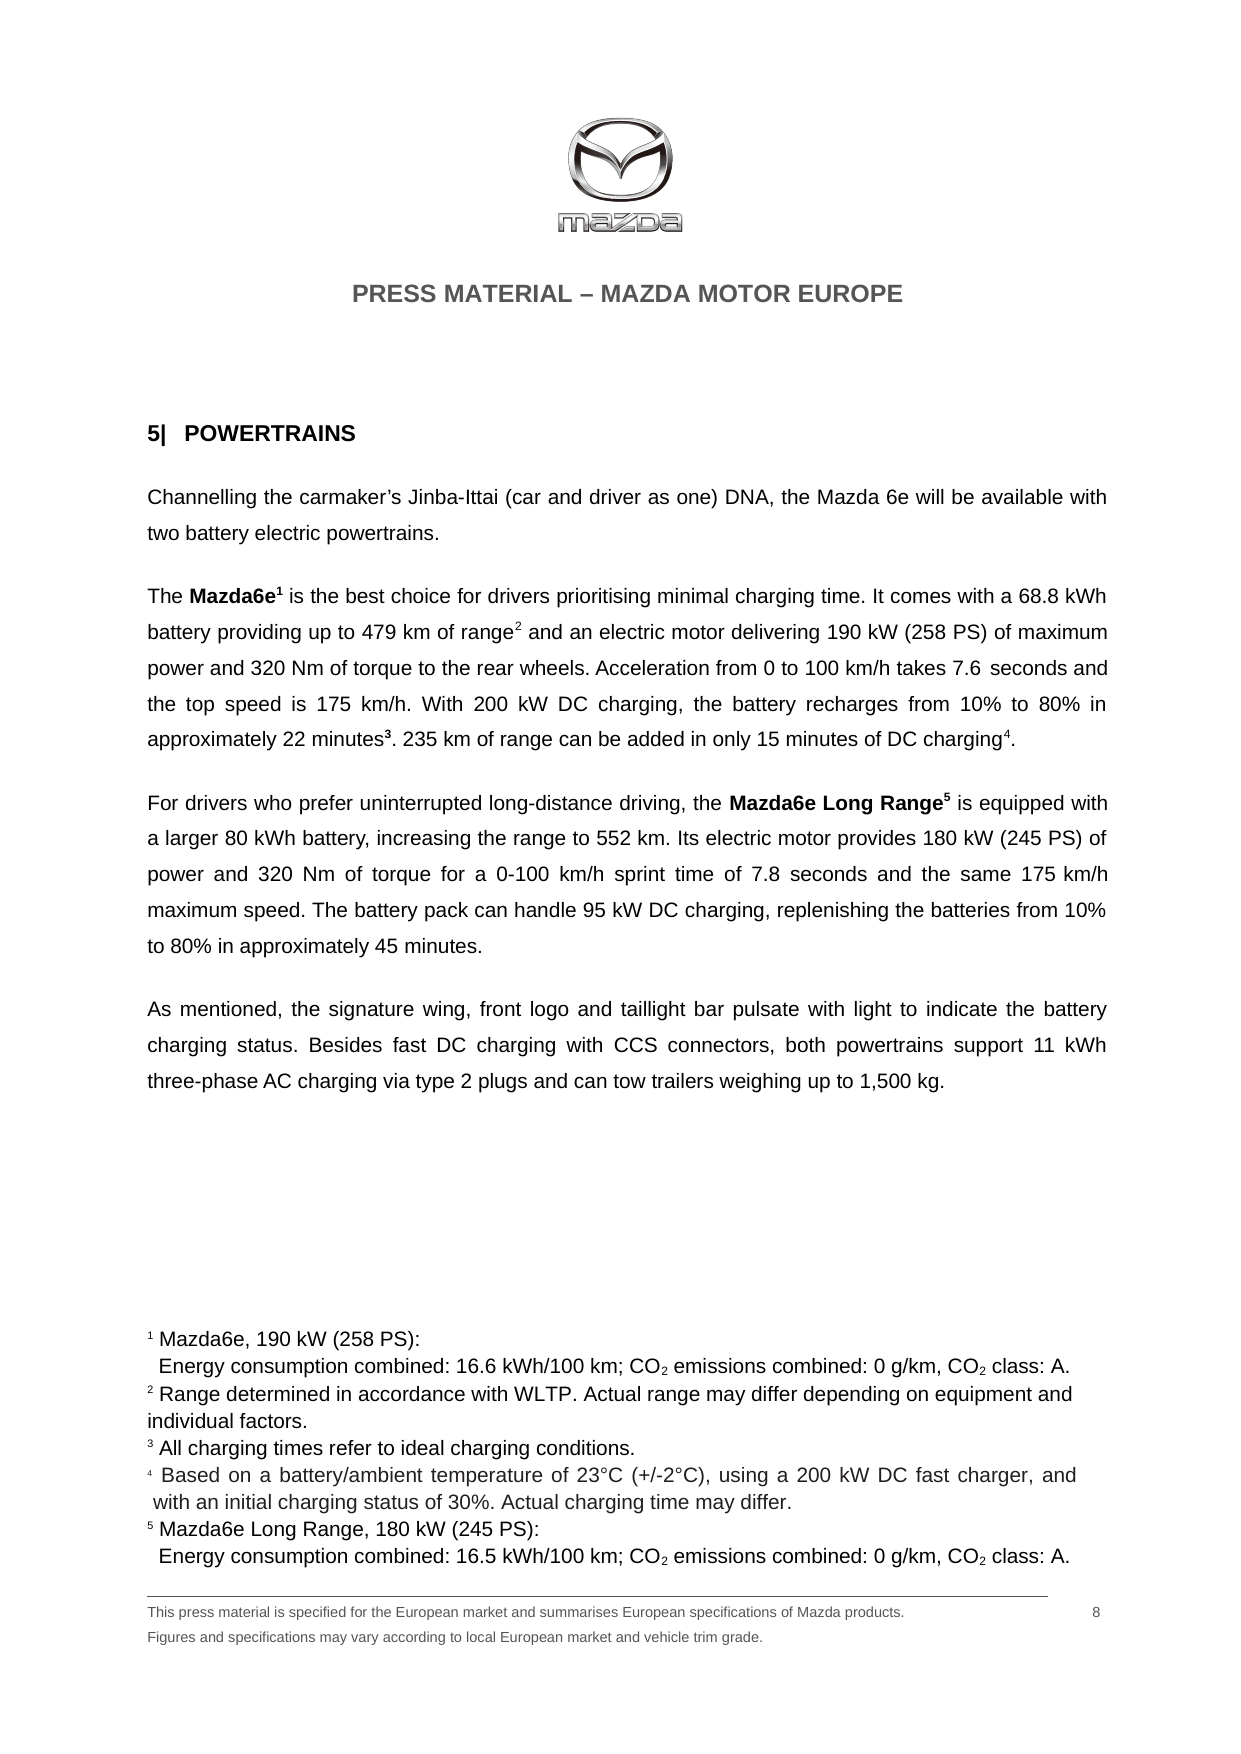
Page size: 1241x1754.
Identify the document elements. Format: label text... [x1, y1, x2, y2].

subtitle POWERTRAINS [147, 420, 1108, 447]
text Channelling the carmaker’s Jinba-Ittai (car and driver as one) DNA, the Mazda 6e will be available with two battery electric powertrains. [147, 484, 1108, 544]
picture [0, 0, 1241, 268]
text For drivers who prefer uninterrupted long-distance driving, the Mazda6e Long Range is equipped with a larger 80 kWh battery, increasing the range to 552 km. Its electric motor provides 180 kW (245 PS) of power and 320 Nm of torque for a 0-100 km/h sprint time of 7.8 seconds and the same 175 km/h maximum speed. The battery pack can handle 95 kW DC charging, replenishing the batteries from 10% to 80% in approximately 45 minutes. [147, 790, 1108, 958]
text The Mazda6e is the best choice for drivers prioritising minimal charging time. It comes with a 68.8 kWh battery providing up to 479 km of range and an electric motor delivering 190 kW (258 PS) of maximum power and 320 Nm of torque to the rear wheels. Acceleration from 0 to 100 km/h takes 7.6 seconds and the top speed is 175 km/h. With 200 kW DC charging, the battery recharges from 10% to 80% in approximately 22 minutes. 235 km of range can be added in only 15 minutes of DC charging. [147, 583, 1108, 751]
text As mentioned, the signature wing, front logo and taillight bar pulsate with light to indicate the battery charging status. Besides fast DC charging with CCS connectors, both powertrains support 11 kWh three-phase AC charging via type 2 plugs and can tow trailers weighing up to 1,500 kg. [147, 997, 1108, 1093]
